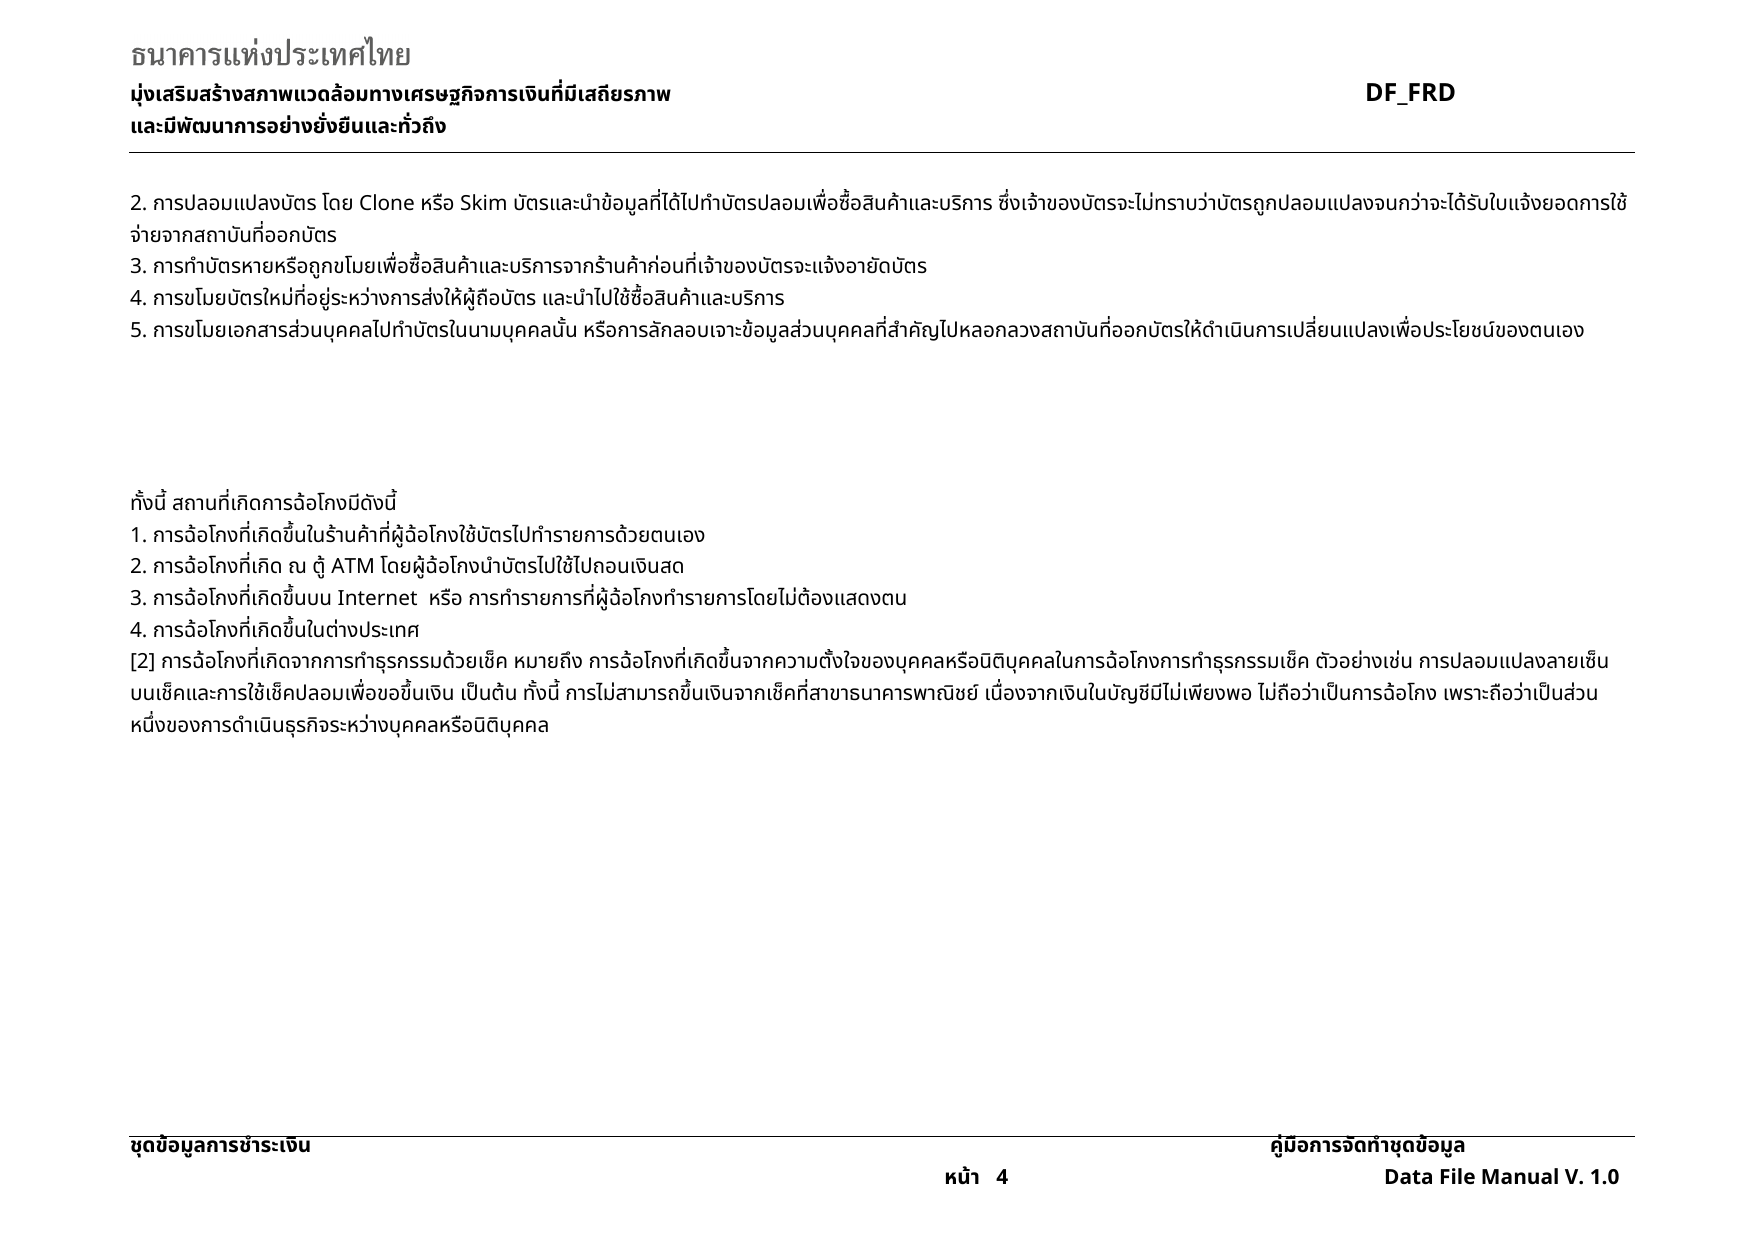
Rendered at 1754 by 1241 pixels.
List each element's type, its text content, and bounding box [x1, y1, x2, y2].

text 1. การฉ้อโกงที่เกิดขึ้นในร้านค้าที่ผู้ฉ้อโกงใช้บัตรไปทำรายการด้วยตนเอง [130, 520, 1634, 552]
text 3. การทำบัตรหายหรือถูกขโมยเพื่อซื้อสินค้าและบริการจากร้านค้าก่อนที่เจ้าของบัตรจะแจ้งอายัดบัตร [130, 251, 1634, 283]
text ทั้งนี้ สถานที่เกิดการฉ้อโกงมีดังนี้ [130, 488, 1634, 520]
text 2. การฉ้อโกงที่เกิด ณ ตู้ ATM โดยผู้ฉ้อโกงนำบัตรไปใช้ไปถอนเงินสด [130, 552, 1634, 583]
text 2. การปลอมแปลงบัตร โดย Clone หรือ Skim บัตรและนำข้อมูลที่ได้ไปทำบัตรปลอมเพื่อซื้อสินค้าและบริการ ซึ่งเจ้าของบัตรจะไม่ทราบว่าบัตรถูกปลอมแปลงจนกว่าจะได้รับใบแจ้งยอดการใช้จ่ายจากสถาบันที่ออกบัตร [130, 188, 1634, 251]
text 5. การขโมยเอกสารส่วนบุคคลไปทำบัตรในนามบุคคลนั้น หรือการลักลอบเจาะข้อมูลส่วนบุคคลที่สำคัญไปหลอกลวงสถาบันที่ออกบัตรให้ดำเนินการเปลี่ยนแปลงเพื่อประโยชน์ของตนเอง [130, 315, 1634, 346]
text 4. การฉ้อโกงที่เกิดขึ้นในต่างประเทศ [130, 615, 1634, 647]
text 4. การขโมยบัตรใหม่ที่อยู่ระหว่างการส่งให้ผู้ถือบัตร และนำไปใช้ซื้อสินค้าและบริการ [130, 283, 1634, 315]
picture [131, 34, 412, 69]
text 3. การฉ้อโกงที่เกิดขึ้นบน Internet หรือ การทำรายการที่ผู้ฉ้อโกงทำรายการโดยไม่ต้องแสดงตน [130, 583, 1634, 615]
text [2] การฉ้อโกงที่เกิดจากการทำธุรกรรมด้วยเช็ค หมายถึง การฉ้อโกงที่เกิดขึ้นจากความตั้งใจของบุคคลหรือนิติบุคคลในการฉ้อโกงการทำธุรกรรมเช็ค ตัวอย่างเช่น การปลอมแปลงลายเซ็นบนเช็คและการใช้เช็คปลอมเพื่อขอขึ้นเงิน เป็นต้น ทั้งนี้ การไม่สามารถขึ้นเงินจากเช็คที่สาขาธนาคารพาณิชย์ เนื่องจากเงินในบัญชีมีไม่เพียงพอ ไม่ถือว่าเป็นการฉ้อโกง เพราะถือว่าเป็นส่วนหนึ่งของการดำเนินธุรกิจระหว่างบุคคลหรือนิติบุคคล [130, 647, 1634, 741]
